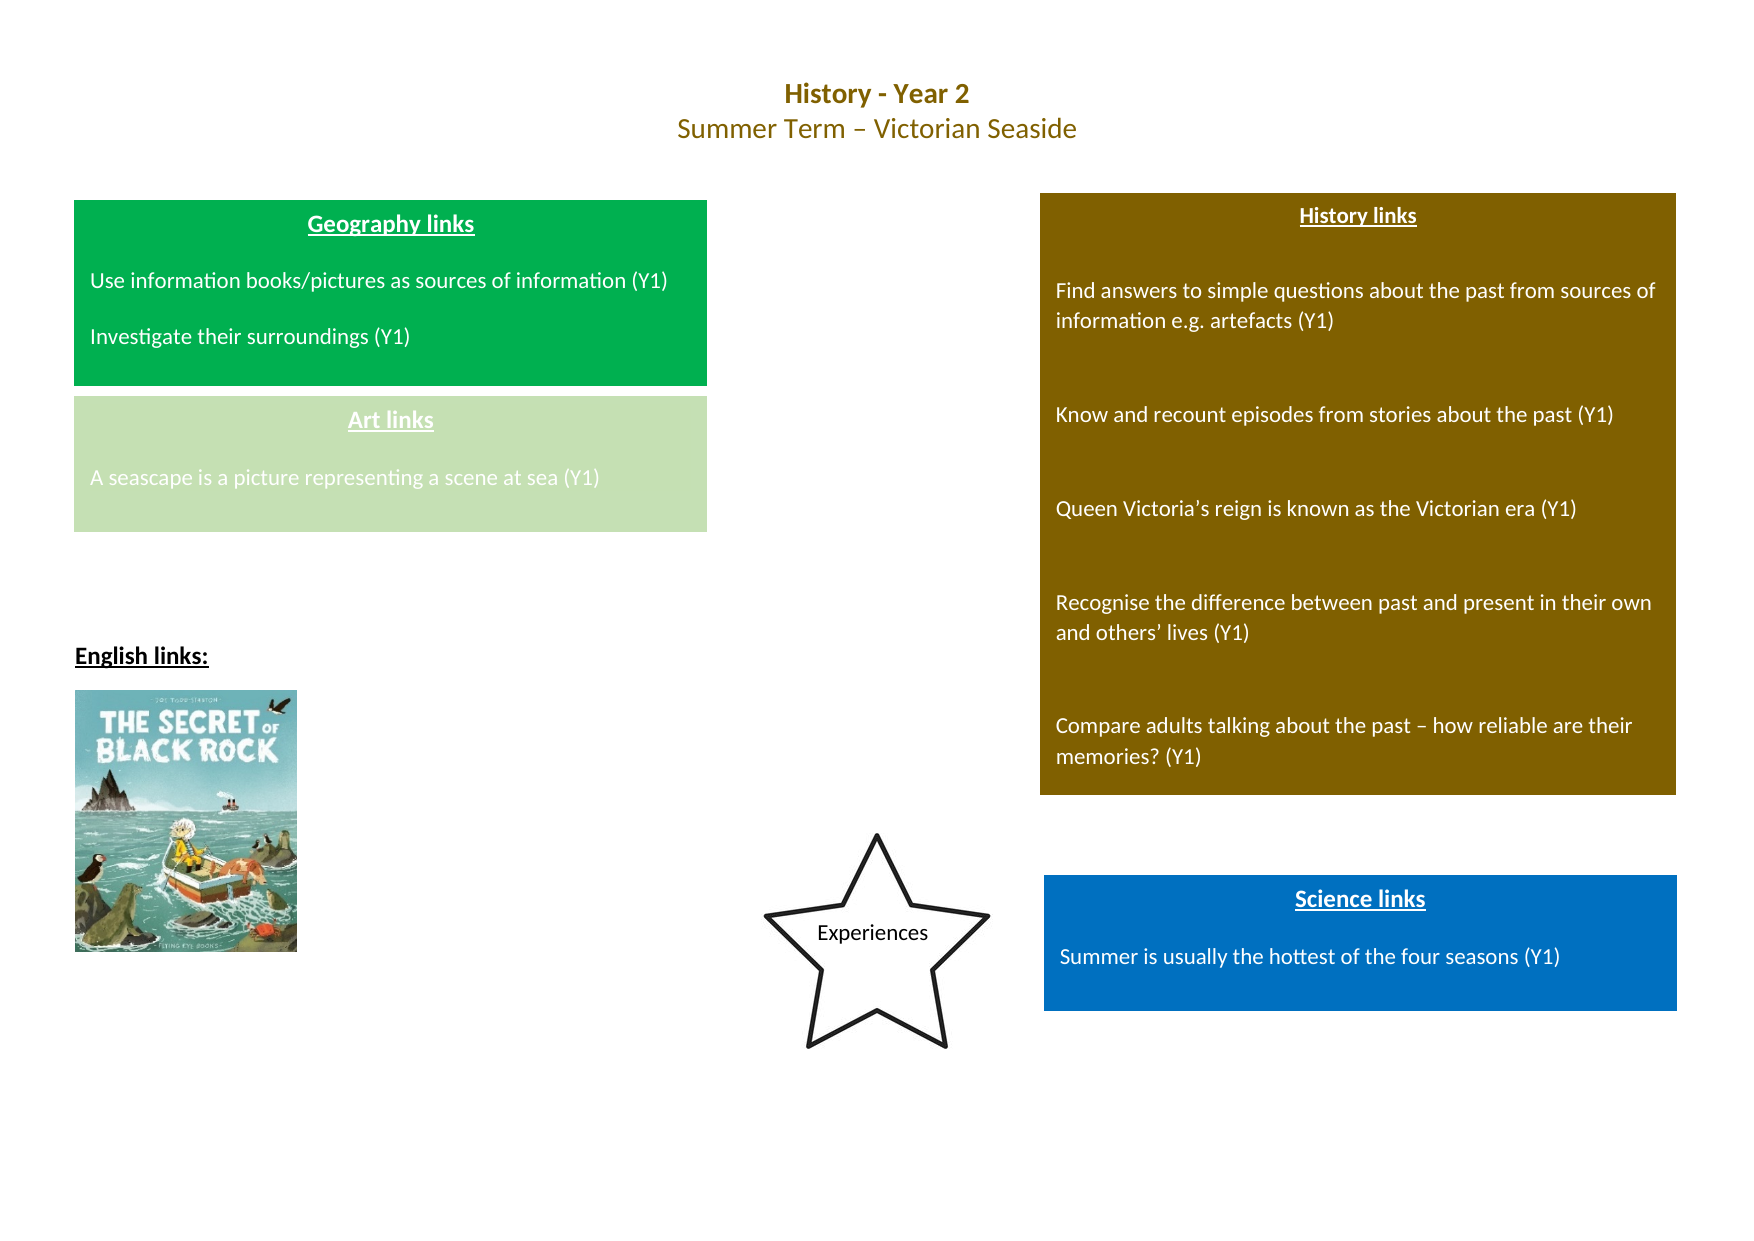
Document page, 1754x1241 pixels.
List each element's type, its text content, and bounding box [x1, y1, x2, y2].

text English links: [75, 640, 1040, 670]
text History - Year 2 [75, 75, 1679, 111]
text Summer Term – Victorian Seaside [75, 111, 1679, 146]
picture [75, 690, 297, 952]
picture [753, 824, 1001, 1059]
